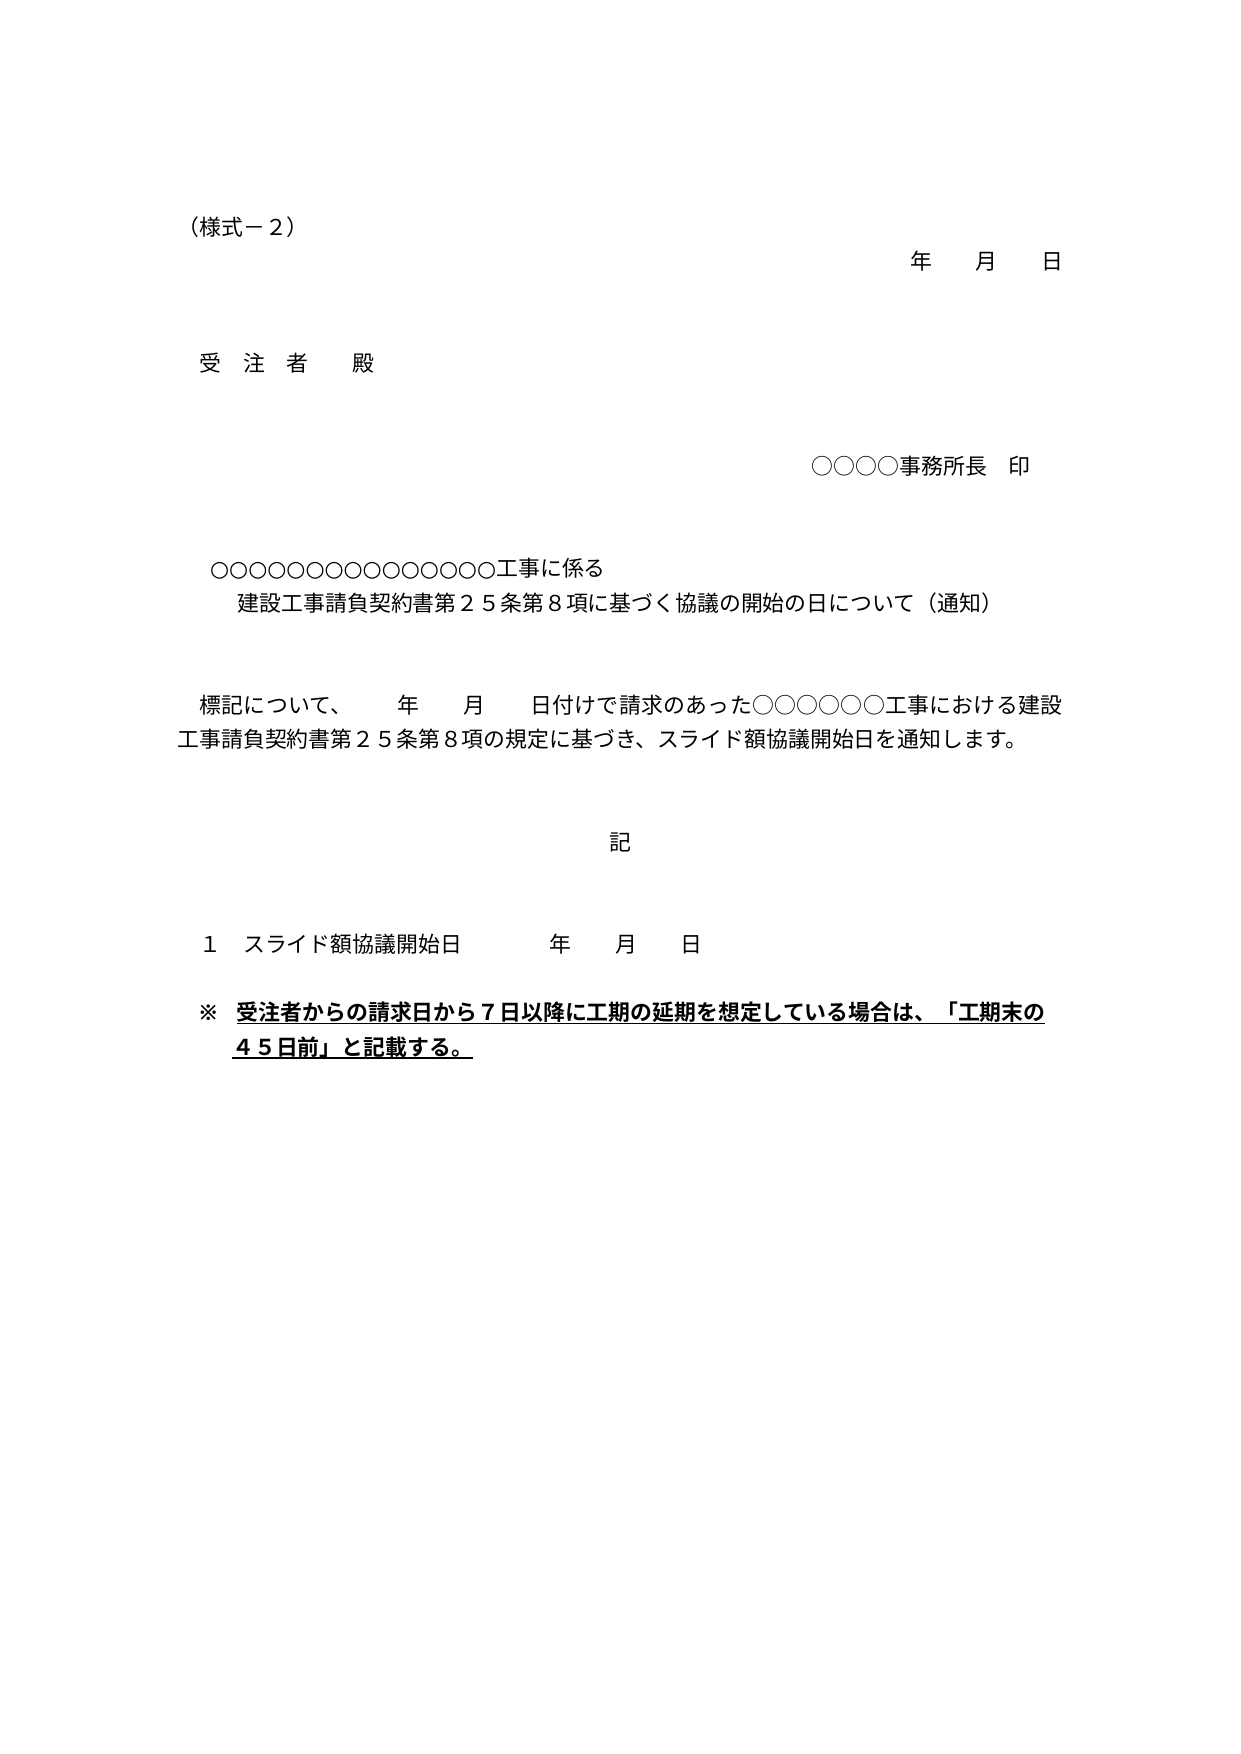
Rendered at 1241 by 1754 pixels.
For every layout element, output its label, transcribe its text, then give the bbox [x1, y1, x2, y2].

text 受 注 者 殿 [177, 345, 1063, 379]
text 建設工事請負契約書第２５条第８項に基づく協議の開始の日について（通知） [177, 584, 1063, 618]
subtitle 記 [177, 823, 1063, 858]
text 年 月 日 [177, 243, 1063, 277]
text ○○○○○○○○○○○○○○○工事に係る [177, 550, 1063, 584]
text （様式－２） [177, 208, 1063, 243]
text 標記について、 年 月 日付けで請求のあった○○○○○○工事における建設工事請負契約書第２５条第８項の規定に基づき、スライド額協議開始日を通知します。 [177, 687, 1063, 755]
text ○○○○事務所長 印 [177, 448, 1063, 482]
text ４５日前」と記載する。 [199, 1028, 1063, 1063]
text １ スライド額協議開始日 年 月 日 [177, 926, 1063, 960]
list 受注者からの請求日から７日以降に工期の延期を想定している場合は、「工期末の [199, 994, 1063, 1028]
